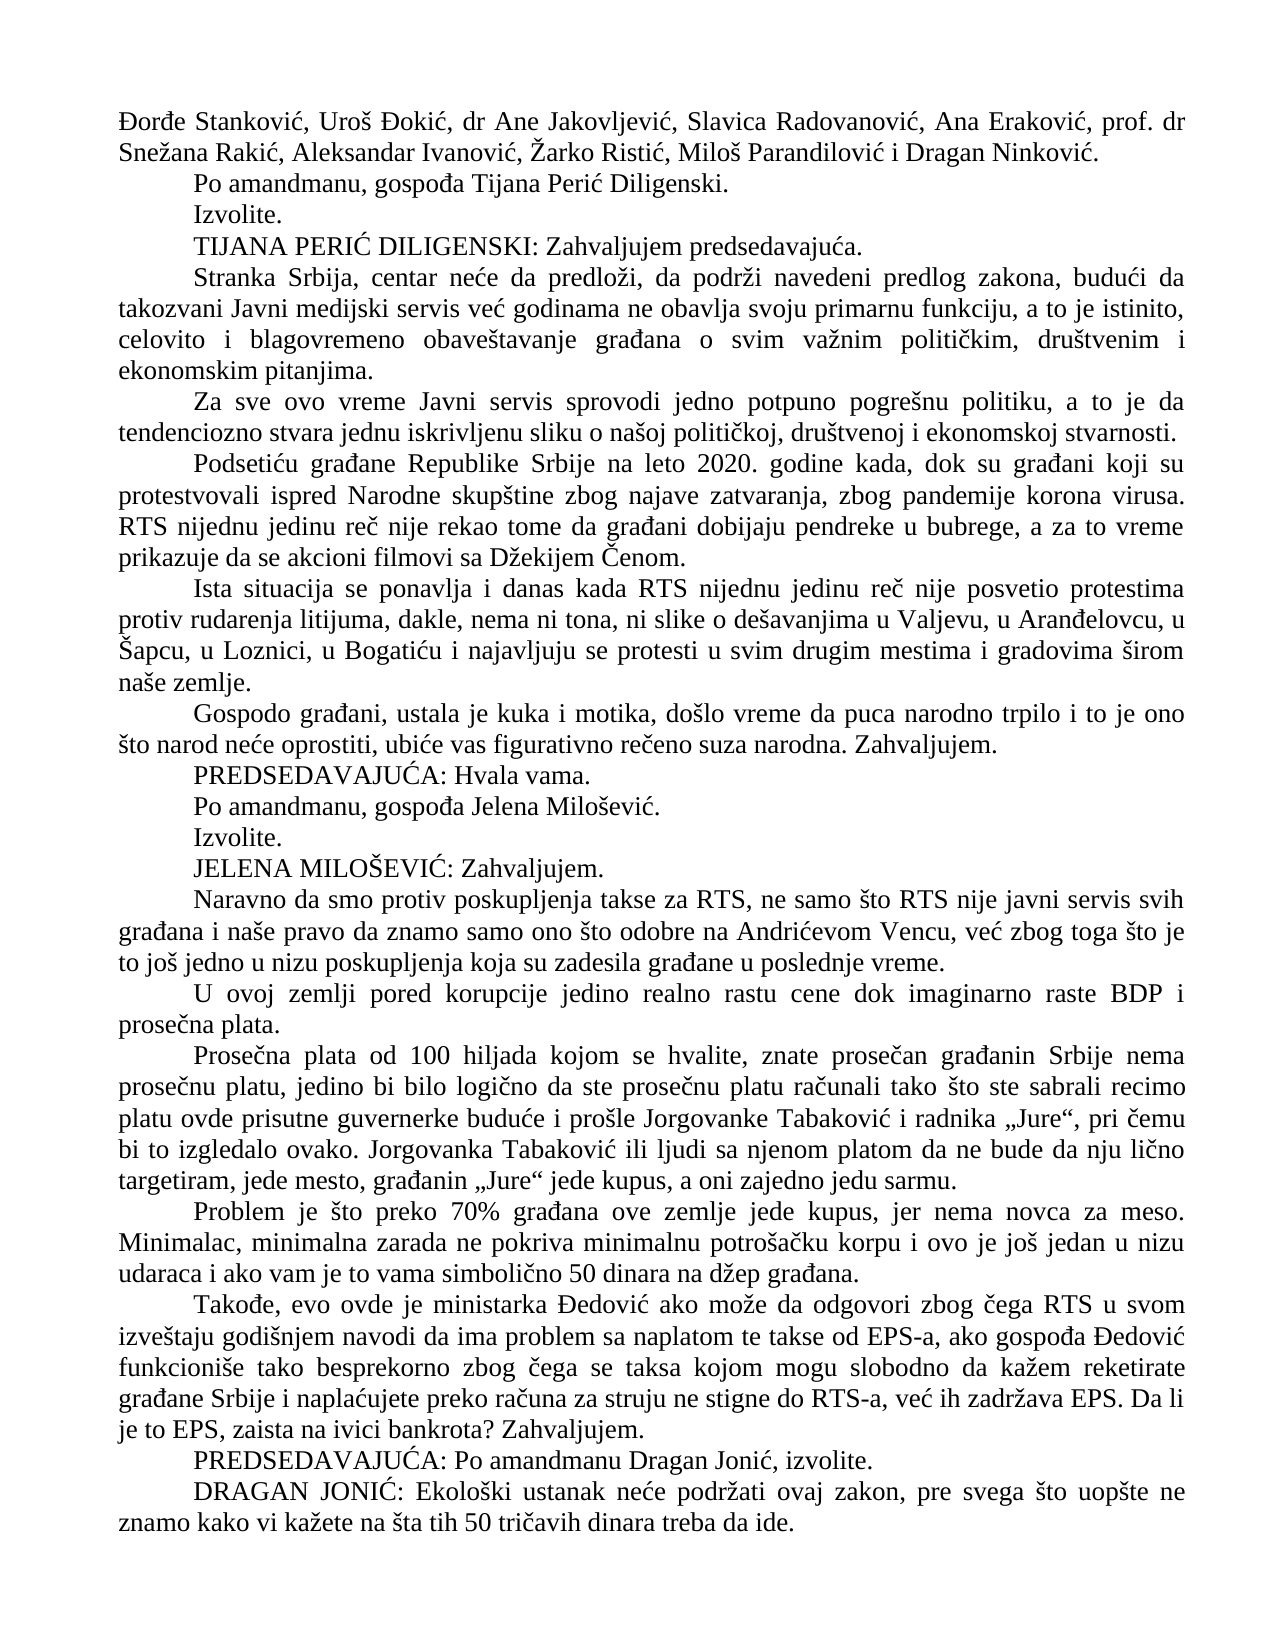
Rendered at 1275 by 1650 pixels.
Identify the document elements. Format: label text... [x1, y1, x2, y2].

text PREDSEDAVAJUĆA: Po amandmanu Dragan Jonić, izvolite. [118, 1444, 1186, 1475]
text Po amandmanu, gospođa Jelena Milošević. [118, 790, 1186, 821]
text DRAGAN JONIĆ: Ekološki ustanak neće podržati ovaj zakon, pre svega što uopšte ne znamo kako vi kažete na šta tih 50 tričavih dinara treba da ide. [118, 1475, 1186, 1538]
text Gospodo građani, ustala je kuka i motika, došlo vreme da puca narodno trpilo i to je ono što narod neće oprostiti, ubiće vas figurativno rečeno suza narodna. Zahvaljujem. [118, 697, 1186, 759]
text PREDSEDAVAJUĆA: Hvala vama. [118, 759, 1186, 790]
text U ovoj zemlji pored korupcije jedino realno rastu cene dok imaginarno raste BDP i prosečna plata. [118, 977, 1186, 1039]
text Takođe, evo ovde je ministarka Đedović ako može da odgovori zbog čega RTS u svom izveštaju godišnjem navodi da ima problem sa naplatom te takse od EPS-a, ako gospođa Đedović funkcioniše tako besprekorno zbog čega se taksa kojom mogu slobodno da kažem reketirate građane Srbije i naplaćujete preko računa za struju ne stigne do RTS-a, već ih zadržava EPS. Da li je to EPS, zaista na ivici bankrota? Zahvaljujem. [118, 1288, 1186, 1444]
text TIJANA PERIĆ DILIGENSKI: Zahvaljujem predsedavajuća. [118, 229, 1186, 261]
text Problem je što preko 70% građana ove zemlje jede kupus, jer nema novca za meso. Minimalac, minimalna zarada ne pokriva minimalnu potrošačku korpu i ovo je još jedan u nizu udaraca i ako vam je to vama simbolično 50 dinara na džep građana. [118, 1195, 1186, 1288]
text Izvolite. [118, 821, 1186, 852]
text Prosečna plata od 100 hiljada kojom se hvalite, znate prosečan građanin Srbije nema prosečnu platu, jedino bi bilo logično da ste prosečnu platu računali tako što ste sabrali recimo platu ovde prisutne guvernerke buduće i prošle Jorgovanke Tabaković i radnika „Jure“, pri čemu bi to izgledalo ovako. Jorgovanka Tabaković ili ljudi sa njenom platom da ne bude da nju lično targetiram, jede mesto, građanin „Jure“ jede kupus, a oni zajedno jedu sarmu. [118, 1039, 1186, 1195]
text Ista situacija se ponavlja i danas kada RTS nijednu jedinu reč nije posvetio protestima protiv rudarenja litijuma, dakle, nema ni tona, ni slike o dešavanjima u Valjevu, u Aranđelovcu, u Šapcu, u Loznici, u Bogatiću i najavljuju se protesti u svim drugim mestima i gradovima širom naše zemlje. [118, 572, 1186, 697]
text Izvolite. [118, 198, 1186, 229]
text Po amandmanu, gospođa Tijana Perić Diligenski. [118, 167, 1186, 198]
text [118, 105, 1186, 167]
text Stranka Srbija, centar neće da predloži, da podrži navedeni predlog zakona, budući da takozvani Javni medijski servis već godinama ne obavlja svoju primarnu funkciju, a to je istinito, celovito i blagovremeno obaveštavanje građana o svim važnim političkim, društvenim i ekonomskim pitanjima. [118, 261, 1186, 385]
text JELENA MILOŠEVIĆ: Zahvaljujem. [118, 852, 1186, 884]
text Podsetiću građane Republike Srbije na leto 2020. godine kada, dok su građani koji su protestvovali ispred Narodne skupštine zbog najave zatvaranja, zbog pandemije korona virusa. RTS nijednu jedinu reč nije rekao tome da građani dobijaju pendreke u bubrege, a za to vreme prikazuje da se akcioni filmovi sa Džekijem Čenom. [118, 448, 1186, 572]
text Za sve ovo vreme Javni servis sprovodi jedno potpuno pogrešnu politiku, a to je da tendenciozno stvara jednu iskrivljenu sliku o našoj političkoj, društvenoj i ekonomskoj stvarnosti. [118, 385, 1186, 448]
text Naravno da smo protiv poskupljenja takse za RTS, ne samo što RTS nije javni servis svih građana i naše pravo da znamo samo ono što odobre na Andrićevom Vencu, već zbog toga što je to još jedno u nizu poskupljenja koja su zadesila građane u poslednje vreme. [118, 884, 1186, 977]
